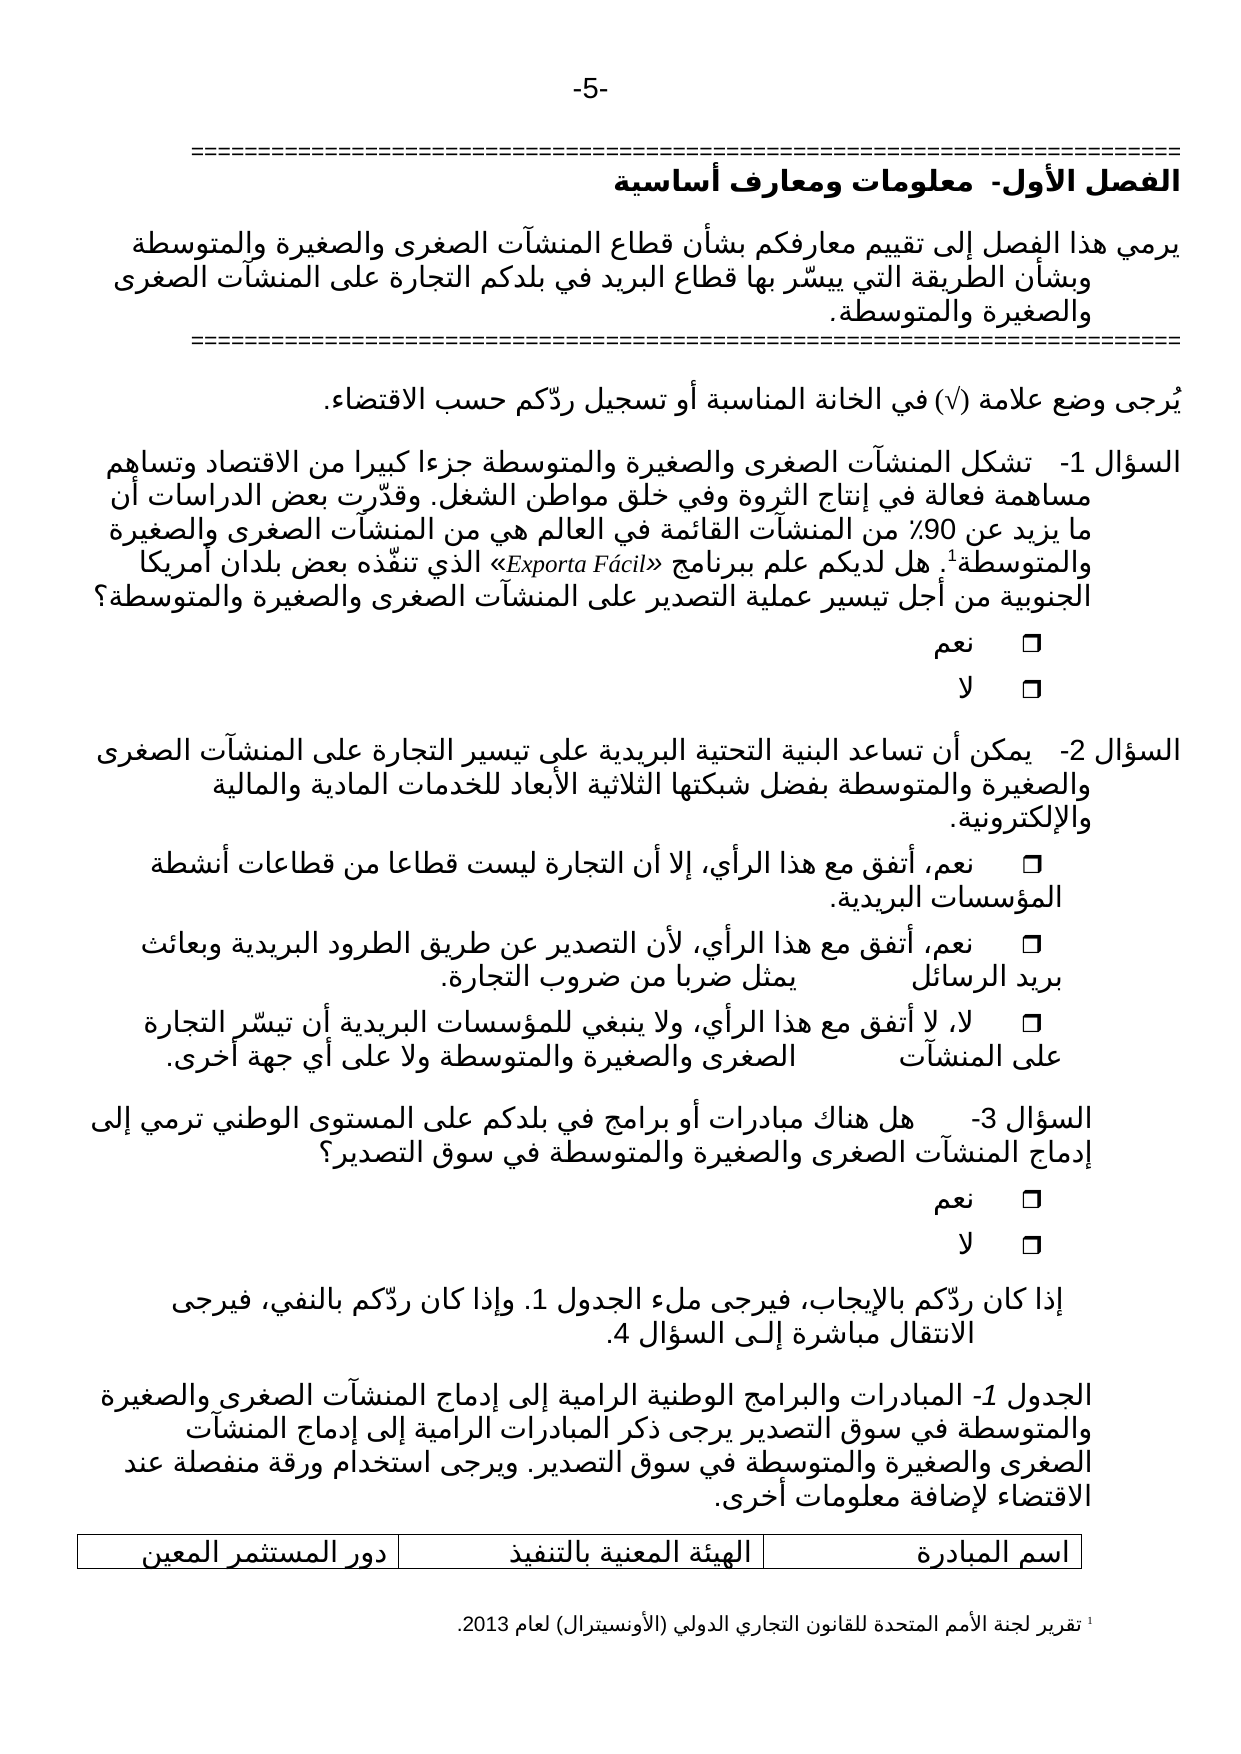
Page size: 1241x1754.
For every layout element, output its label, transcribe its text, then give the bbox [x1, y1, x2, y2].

text الجدول 1- المبادرات والبرامج الوطنية الرامية إلى إدماج المنشآت الصغرى والصغيرة والمتوسطة في سوق التصدير يرجى ذكر المبادرات الرامية إلى إدماج المنشآت الصغرى والصغيرة والمتوسطة في سوق التصدير. ويرجى استخدام ورقة منفصلة عند الاقتضاء لإضافة معلومات أخرى. [89, 1378, 1092, 1512]
list نعم، أتفق مع هذا الرأي، لأن التصدير عن طريق الطرود البريدية وبعائث بريد الرسائل يمثل ضربا من ضروب التجارة. [89, 926, 1063, 993]
list نعم، أتفق مع هذا الرأي، إلا أن التجارة ليست قطاعا من قطاعات أنشطة المؤسسات البريدية. [89, 846, 1063, 913]
list نعم [89, 625, 1063, 658]
text يرمي هذا الفصل إلى تقييم معارفكم بشأن قطاع المنشآت الصغرى والصغيرة والمتوسطة وبشأن الطريقة التي ييسّر بها قطاع البريد في بلدكم التجارة على المنشآت الصغرى والصغيرة والمتوسطة. [89, 227, 1181, 327]
list لا [89, 671, 1063, 704]
text ========================================================================== [89, 138, 1181, 164]
list لا، لا أتفق مع هذا الرأي، ولا ينبغي للمؤسسات البريدية أن تيسّر التجارة على المنشآت الصغرى والصغيرة والمتوسطة ولا على أي جهة أخرى. [89, 1006, 1063, 1073]
text يُرجى وضع علامة (√) في الخانة المناسبة أو تسجيل ردّكم حسب الاقتضاء. [89, 382, 1181, 416]
table_header دور المستثمر المعين [78, 1535, 398, 1568]
text ========================================================================== [89, 327, 1181, 353]
text السؤال 2- يمكن أن تساعد البنية التحتية البريدية على تيسير التجارة على المنشآت الصغرى والصغيرة والمتوسطة بفضل شبكتها الثلاثية الأبعاد للخدمات المادية والمالية والإلكترونية. [89, 733, 1181, 834]
list لا [89, 1227, 1063, 1261]
text السؤال 1- تشكل المنشآت الصغرى والصغيرة والمتوسطة جزءا كبيرا من الاقتصاد وتساهم مساهمة فعالة في إنتاج الثروة وفي خلق مواطن الشغل. وقدّرت بعض الدراسات أن ما يزيد عن 90٪ من المنشآت القائمة في العالم هي من المنشآت الصغرى والصغيرة والمتوسطة. هل لديكم علم ببرنامج «Exporta Fácil» الذي تنفّذه بعض بلدان أمريكا الجنوبية من أجل تيسير عملية التصدير على المنشآت الصغرى والصغيرة والمتوسطة؟ [89, 445, 1181, 612]
table_header اسم المبادرة [764, 1535, 1081, 1568]
list نعم [89, 1181, 1063, 1214]
text إذا كان ردّكم بالإيجاب، فيرجى ملء الجدول 1. وإذا كان ردّكم بالنفي، فيرجى الانتقال مباشرة إلـى السؤال 4. [89, 1282, 1064, 1349]
text الفصل الأول- معلومات ومعارف أساسية [89, 164, 1181, 198]
text السؤال 3- هل هناك مبادرات أو برامج في بلدكم على المستوى الوطني ترمي إلى إدماج المنشآت الصغرى والصغيرة والمتوسطة في سوق التصدير؟ [89, 1101, 1092, 1168]
table_header الهيئة المعنية بالتنفيذ [399, 1535, 763, 1568]
